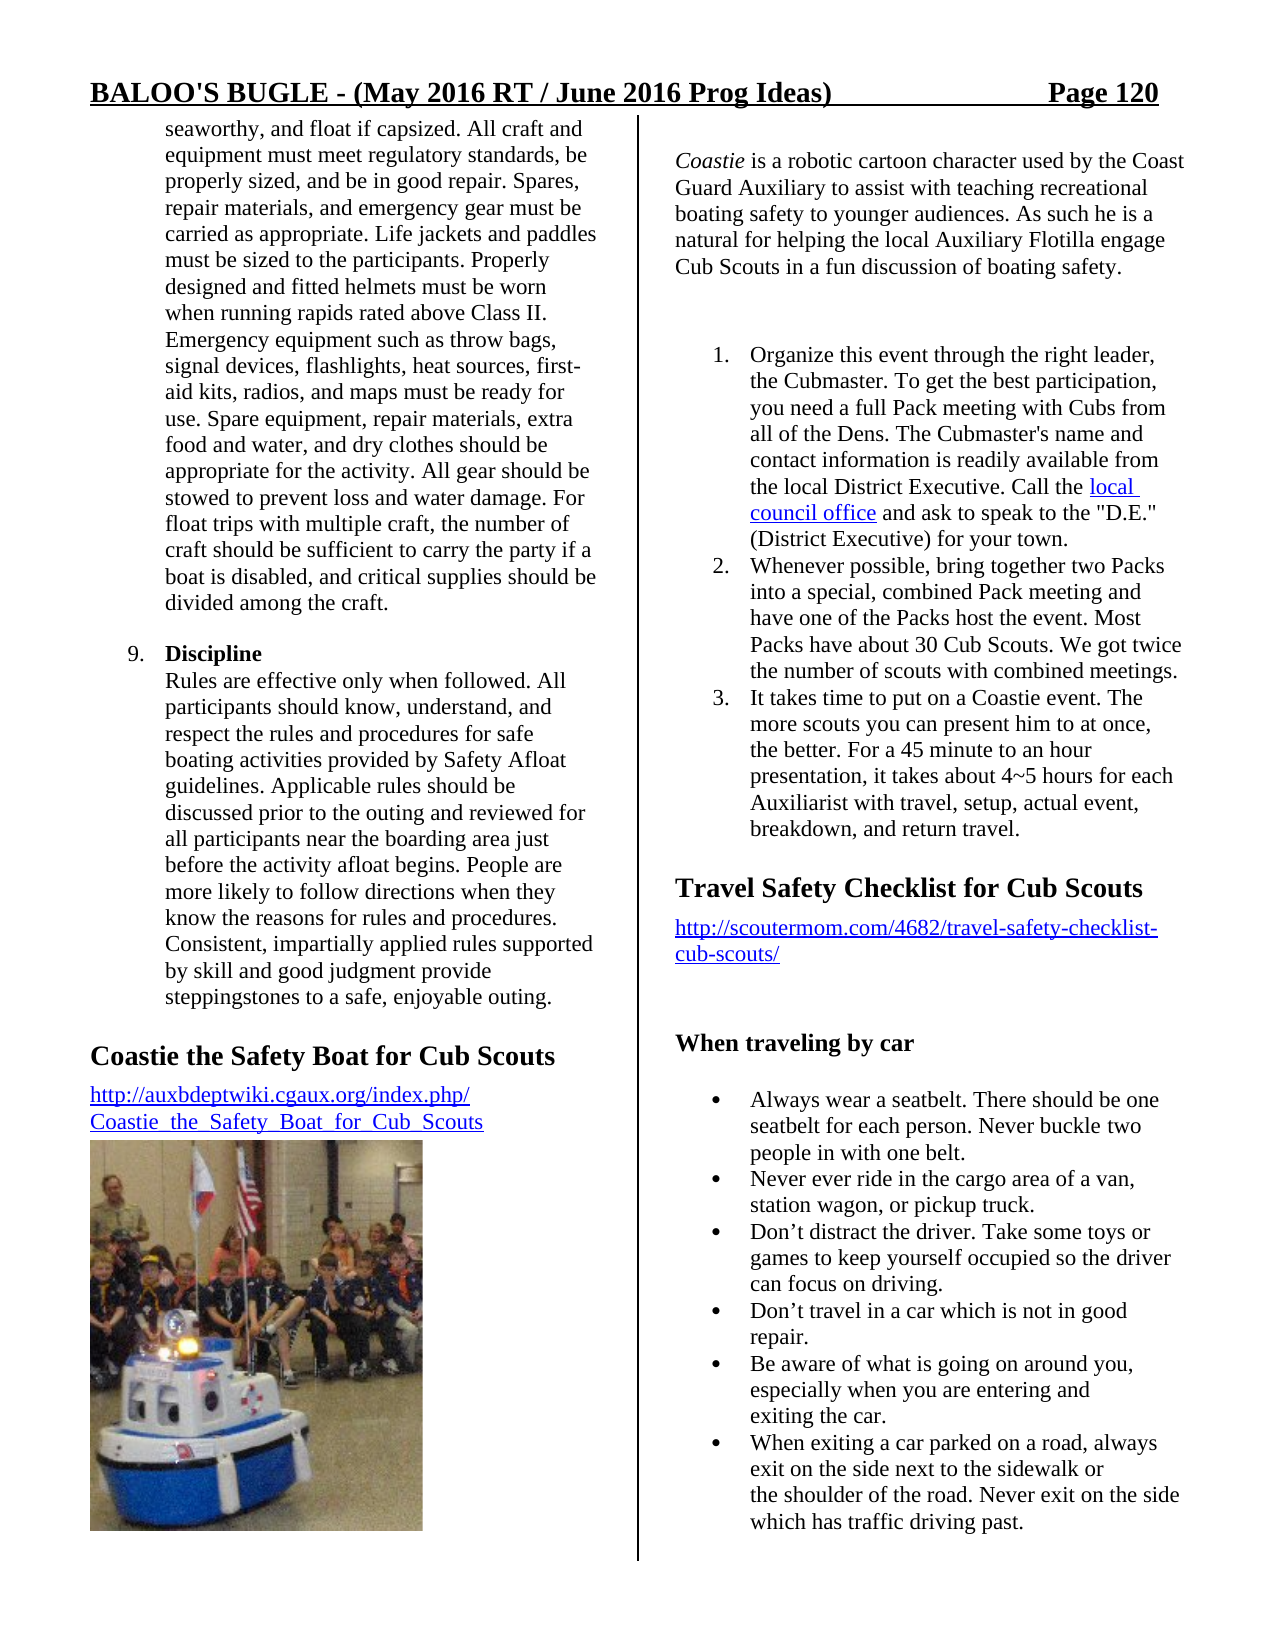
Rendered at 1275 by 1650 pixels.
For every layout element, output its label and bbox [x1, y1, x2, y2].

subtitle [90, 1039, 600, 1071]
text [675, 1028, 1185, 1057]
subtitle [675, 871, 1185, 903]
picture [90, 1140, 423, 1531]
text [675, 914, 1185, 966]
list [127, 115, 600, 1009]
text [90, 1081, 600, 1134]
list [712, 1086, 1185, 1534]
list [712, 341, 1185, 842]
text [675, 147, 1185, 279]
